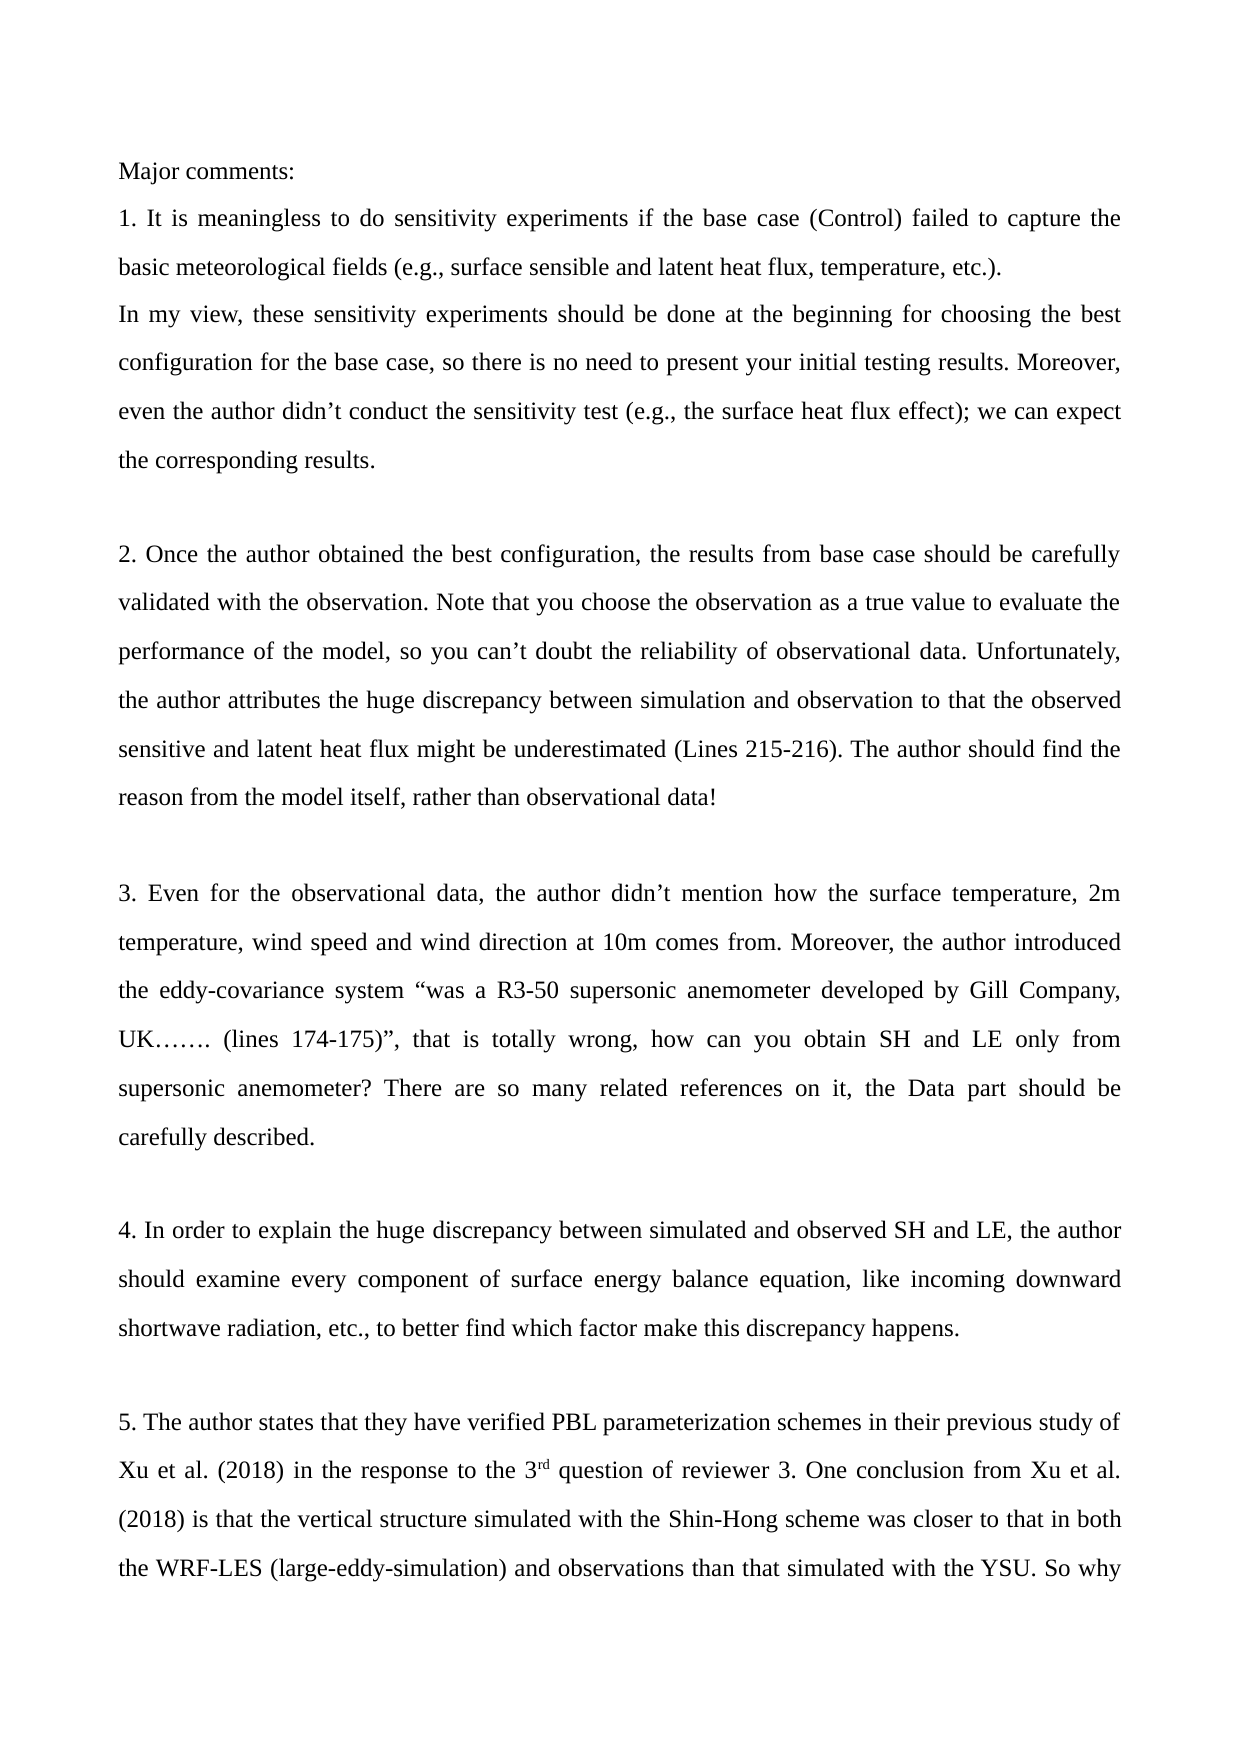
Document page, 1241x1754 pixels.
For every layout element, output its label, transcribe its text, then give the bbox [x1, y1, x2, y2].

text 3. Even for the observational data, the author didn’t mention how the surface temperature, 2m temperature, wind speed and wind direction at 10m comes from. Moreover, the author introduced the eddy-covariance system “was a R3-50 supersonic anemometer developed by Gill Company, UK……. (lines 174-175)”, that is totally wrong, how can you obtain SH and LE only from supersonic anemometer? There are so many related references on it, the Data part should be carefully described. [118, 827, 1122, 1152]
text 1. It is meaningless to do sensitivity experiments if the base case (Control) failed to capture the basic meteorological fields (e.g., surface sensible and latent heat flux, temperature, etc.). [118, 201, 1122, 282]
text 2. Once the author obtained the best configuration, the results from base case should be carefully validated with the observation. Note that you choose the observation as a true value to evaluate the performance of the model, so you can’t doubt the reliability of observational data. Unfortunately, the author attributes the huge discrepancy between simulation and observation to that the observed sensitive and latent heat flux might be underestimated (Lines 215-216). The author should find the reason from the model itself, rather than observational data! [118, 537, 1122, 813]
text Major comments: [118, 154, 1122, 187]
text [118, 1405, 1122, 1584]
text 4. In order to explain the huge discrepancy between simulated and observed SH and LE, the author should examine every component of surface energy balance equation, like incoming downward shortwave radiation, etc., to better find which factor make this discrepancy happens. [118, 1214, 1122, 1344]
text In my view, these sensitivity experiments should be done at the beginning for choosing the best configuration for the base case, so there is no need to present your initial testing results. Moreover, even the author didn’t conduct the sensitivity test (e.g., the surface heat flux effect); we can expect the corresponding results. [118, 297, 1122, 476]
